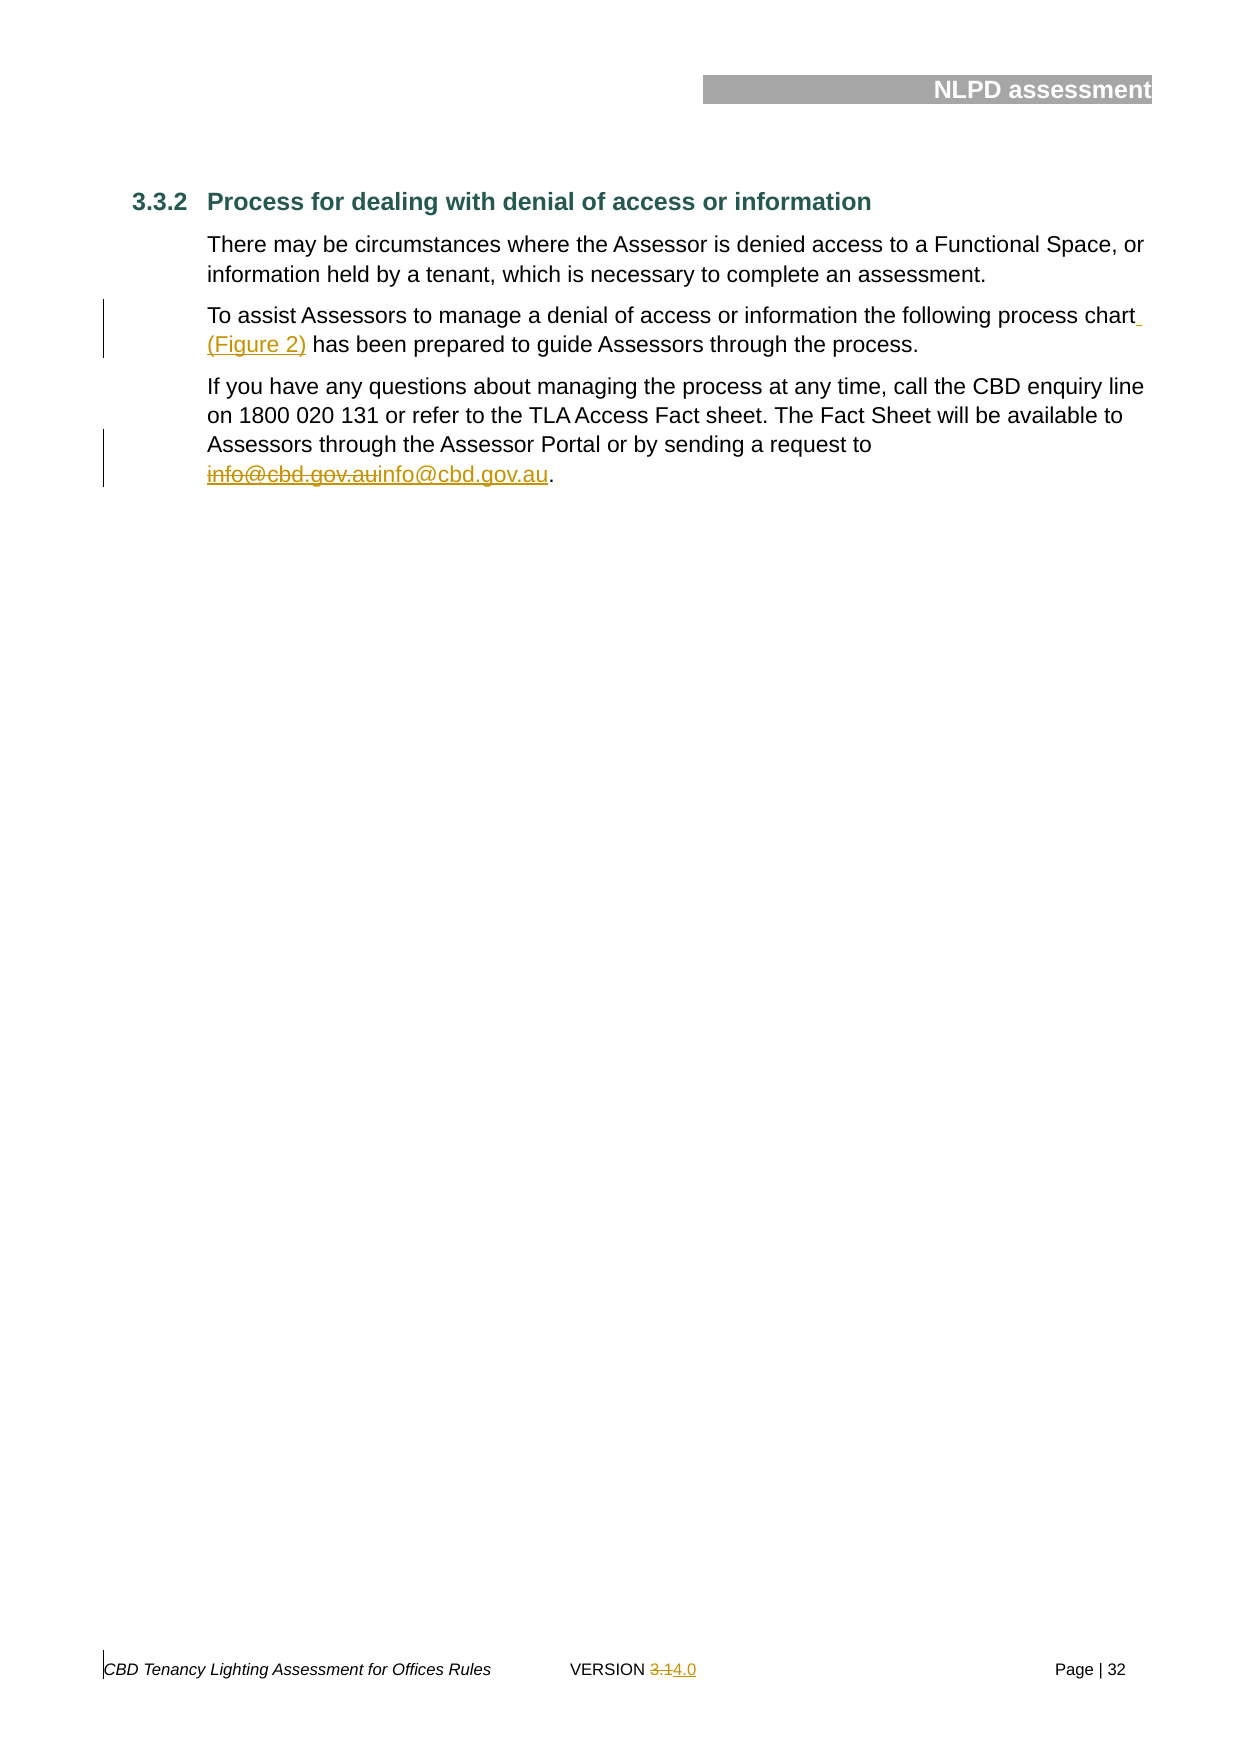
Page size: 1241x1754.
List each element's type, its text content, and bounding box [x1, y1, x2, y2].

text There may be circumstances where the Assessor is denied access to a Functional Space, or information held by a tenant, which is necessary to complete an assessment. [207, 228, 1152, 287]
text To assist Assessors to manage a denial of access or information the following process chart has been prepared to guide Assessors through the process. [207, 299, 1152, 358]
text If you have any questions about managing the process at any time, call the CBD enquiry line on 1800 020 131 or refer to the TLA Access Fact sheet. The Fact Sheet will be available to Assessors through the Assessor Portal or by sending a request to . [207, 370, 1152, 487]
subtitle Process for dealing with denial of access or information [132, 185, 1152, 216]
